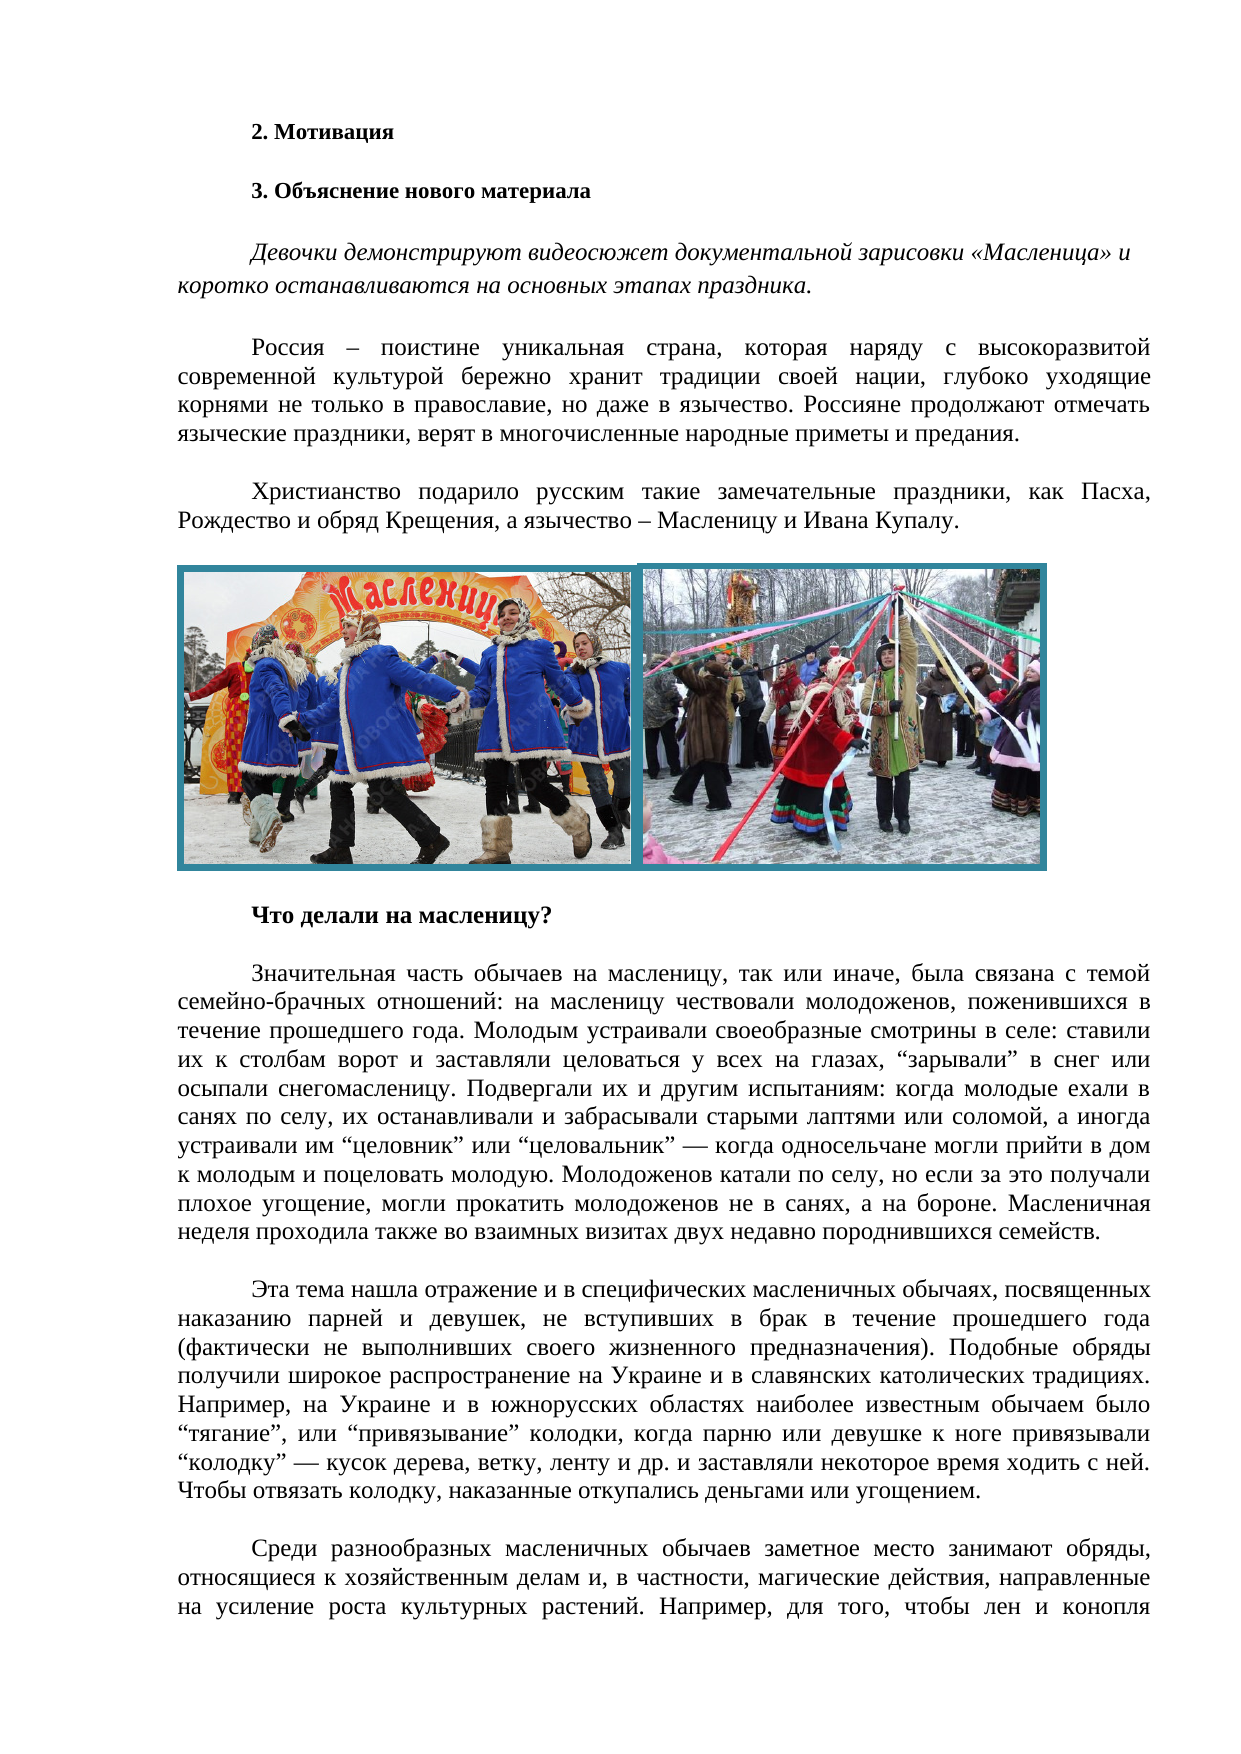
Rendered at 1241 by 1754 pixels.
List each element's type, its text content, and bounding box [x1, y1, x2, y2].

text Христианство подарило русским такие замечательные праздники, как Пасха, Рождество и обряд Крещения, а язычество – Масленицу и Ивана Купалу. [177, 476, 1152, 534]
text Россия – поистине уникальная страна, которая наряду с высокоразвитой современной культурой бережно хранит традиции своей нации, глубоко уходящие корнями не только в православие, но даже в язычество. Россияне продолжают отмечать языческие праздники, верят в многочисленные народные приметы и предания. [177, 332, 1152, 447]
picture [643, 569, 1040, 864]
text Значительная часть обычаев на масленицу, так или иначе, была связана с темой семейно-брачных отношений: на масленицу чествовали молодоженов, поженившихся в течение прошедшего года. Молодым устраивали своеобразные смотрины в селе: ставили их к столбам ворот и заставляли целоваться у всех на глазах, “зарывали” в снег или осыпали снегомасленицу. Подвергали их и другим испытаниям: когда молодые ехали в санях по селу, их останавливали и забрасывали старыми лаптями или соломой, а иногда устраивали им “целовник” или “целовальник” — когда односельчане могли прийти в дом к молодым и поцеловать молодую. Молодоженов катали по селу, но если за это получали плохое угощение, могли прокатить молодоженов не в санях, а на бороне. Масленичная неделя проходила также во взаимных визитах двух недавно породнившихся семейств. [177, 958, 1152, 1245]
text 2. Мотивация [177, 118, 1152, 144]
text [177, 1533, 1152, 1620]
text 3. Объяснение нового материала [177, 177, 1152, 204]
picture [184, 572, 631, 864]
text Девочки демонстрируют видеосюжет документальной зарисовки «Масленица» и коротко останавливаются на основных этапах праздника. [177, 237, 1152, 299]
text Эта тема нашла отражение и в специфических масленичных обычаях, посвященных наказанию парней и девушек, не вступивших в брак в течение прошедшего года (фактически не выполнивших своего жизненного предназначения). Подобные обряды получили широкое распространение на Украине и в славянских католических традициях. Например, на Украине и в южнорусских областях наиболее известным обычаем было “тягание”, или “привязывание” колодки, когда парню или девушке к ноге привязывали “колодку” — кусок дерева, ветку, ленту и др. и заставляли некоторое время ходить с ней. Чтобы отвязать колодку, наказанные откупались деньгами или угощением. [177, 1274, 1152, 1504]
text Что делали на масленицу? [177, 900, 1152, 928]
